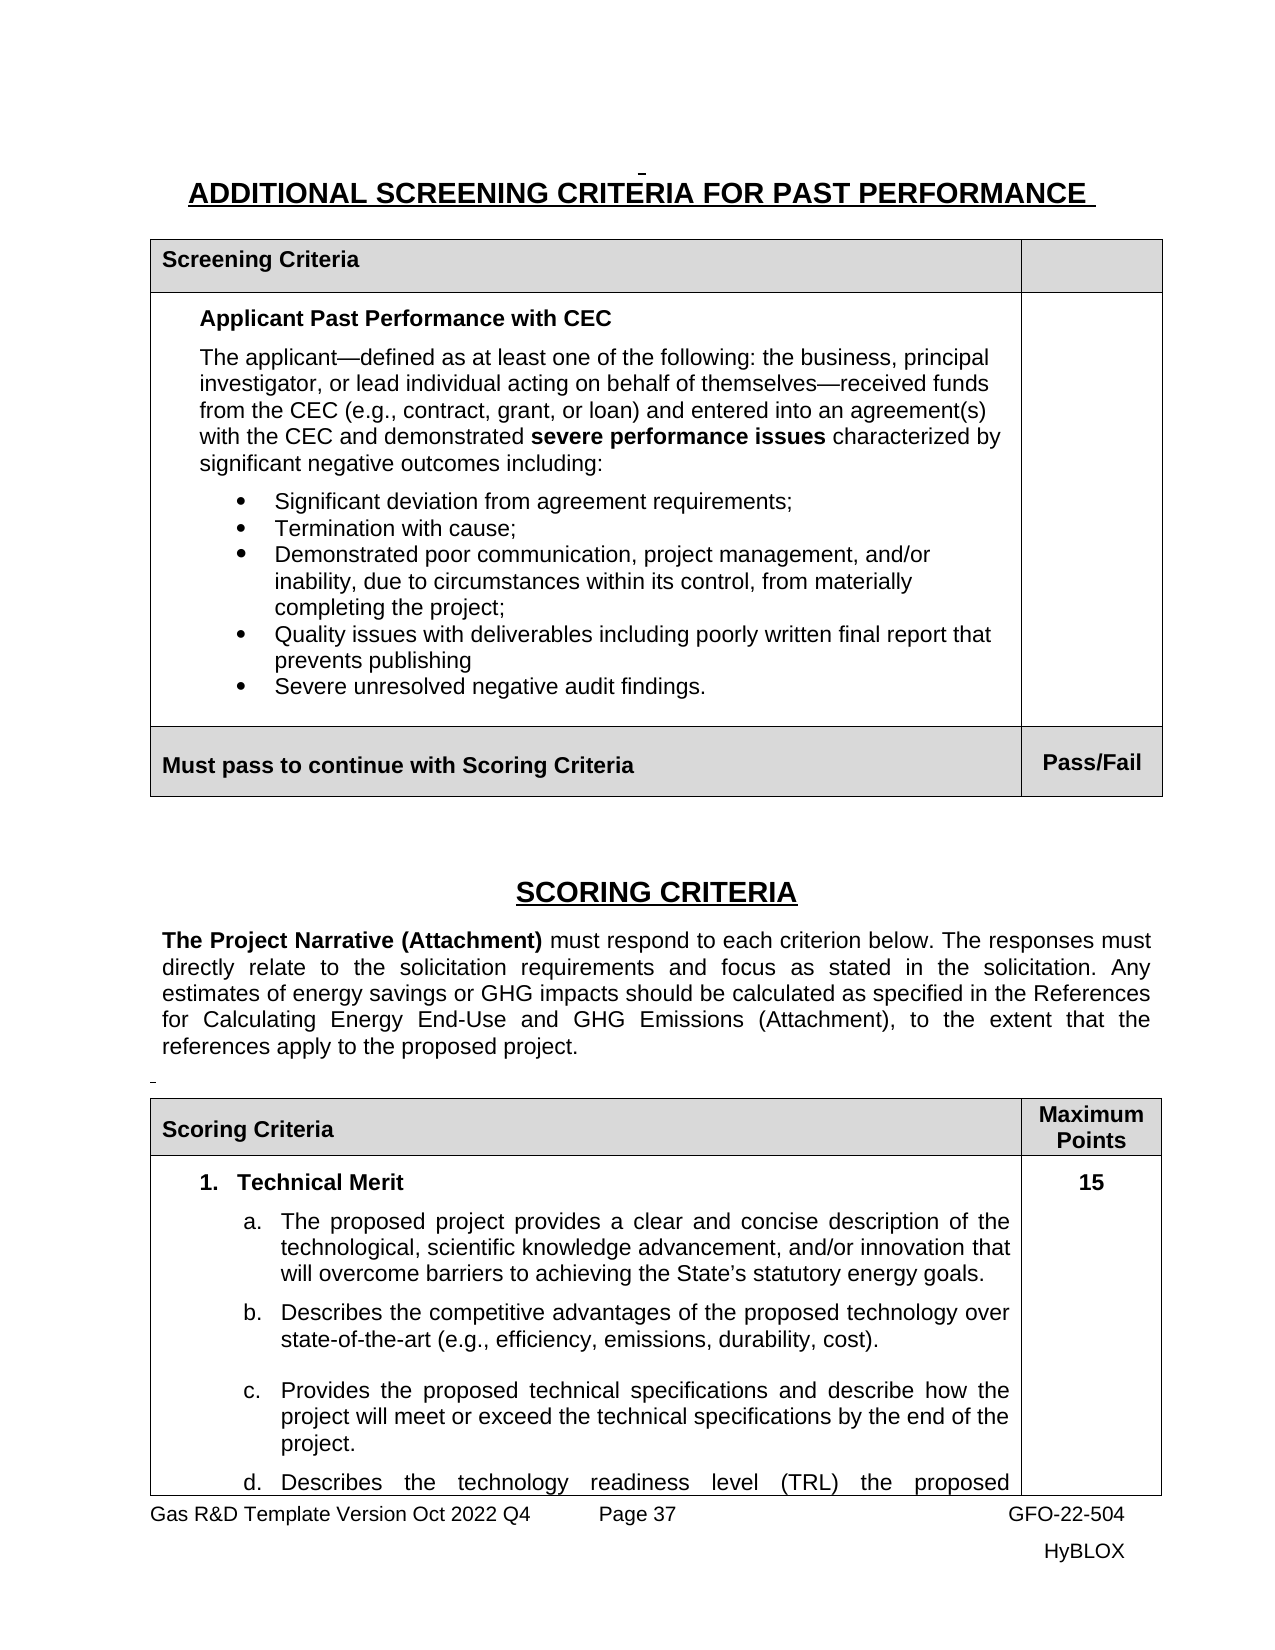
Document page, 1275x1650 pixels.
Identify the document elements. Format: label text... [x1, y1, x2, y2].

table_cell 15 [1022, 1156, 1161, 1495]
table_cell Pass/Fail [1022, 727, 1162, 796]
table_cell Scoring CRITERIA The Project Narrative (Attachment) must respond to each criterion below. The responses must directly relate to the solicitation requirements and focus as stated in the solicitation. Any estimates of energy savings or GHG impacts should be calculated as specified in the References for Calculating Energy End-Use and GHG Emissions (Attachment), to the extent that the references apply to the proposed project. [151, 797, 1162, 1059]
table_header Scoring Criteria [151, 1099, 1021, 1155]
table_cell [1022, 293, 1162, 726]
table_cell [151, 1156, 1021, 1495]
table_header [1022, 240, 1162, 292]
text Additional Screening Criteria for Past Performance [150, 176, 1125, 210]
table_header Screening Criteria [151, 240, 1021, 292]
table_cell Applicant Past Performance with CEC The applicant—defined as at least one of the following: the business, principal investigator, or lead individual acting on behalf of themselves—received funds from the CEC (e.g., contract, grant, or loan) and entered into an agreement(s) with the CEC and demonstrated severe performance issues characterized by significant negative outcomes including: Significant deviation from agreement requirements; Termination with cause; Demonstrated poor communication, project management, and/or inability, due to circumstances within its control, from materially completing the project; Quality issues with deliverables including poorly written final report that prevents publishing Severe unresolved negative audit findings. [151, 293, 1021, 726]
table_cell Must pass to continue with Scoring Criteria [151, 727, 1021, 796]
table_header Maximum Points [1022, 1099, 1161, 1155]
